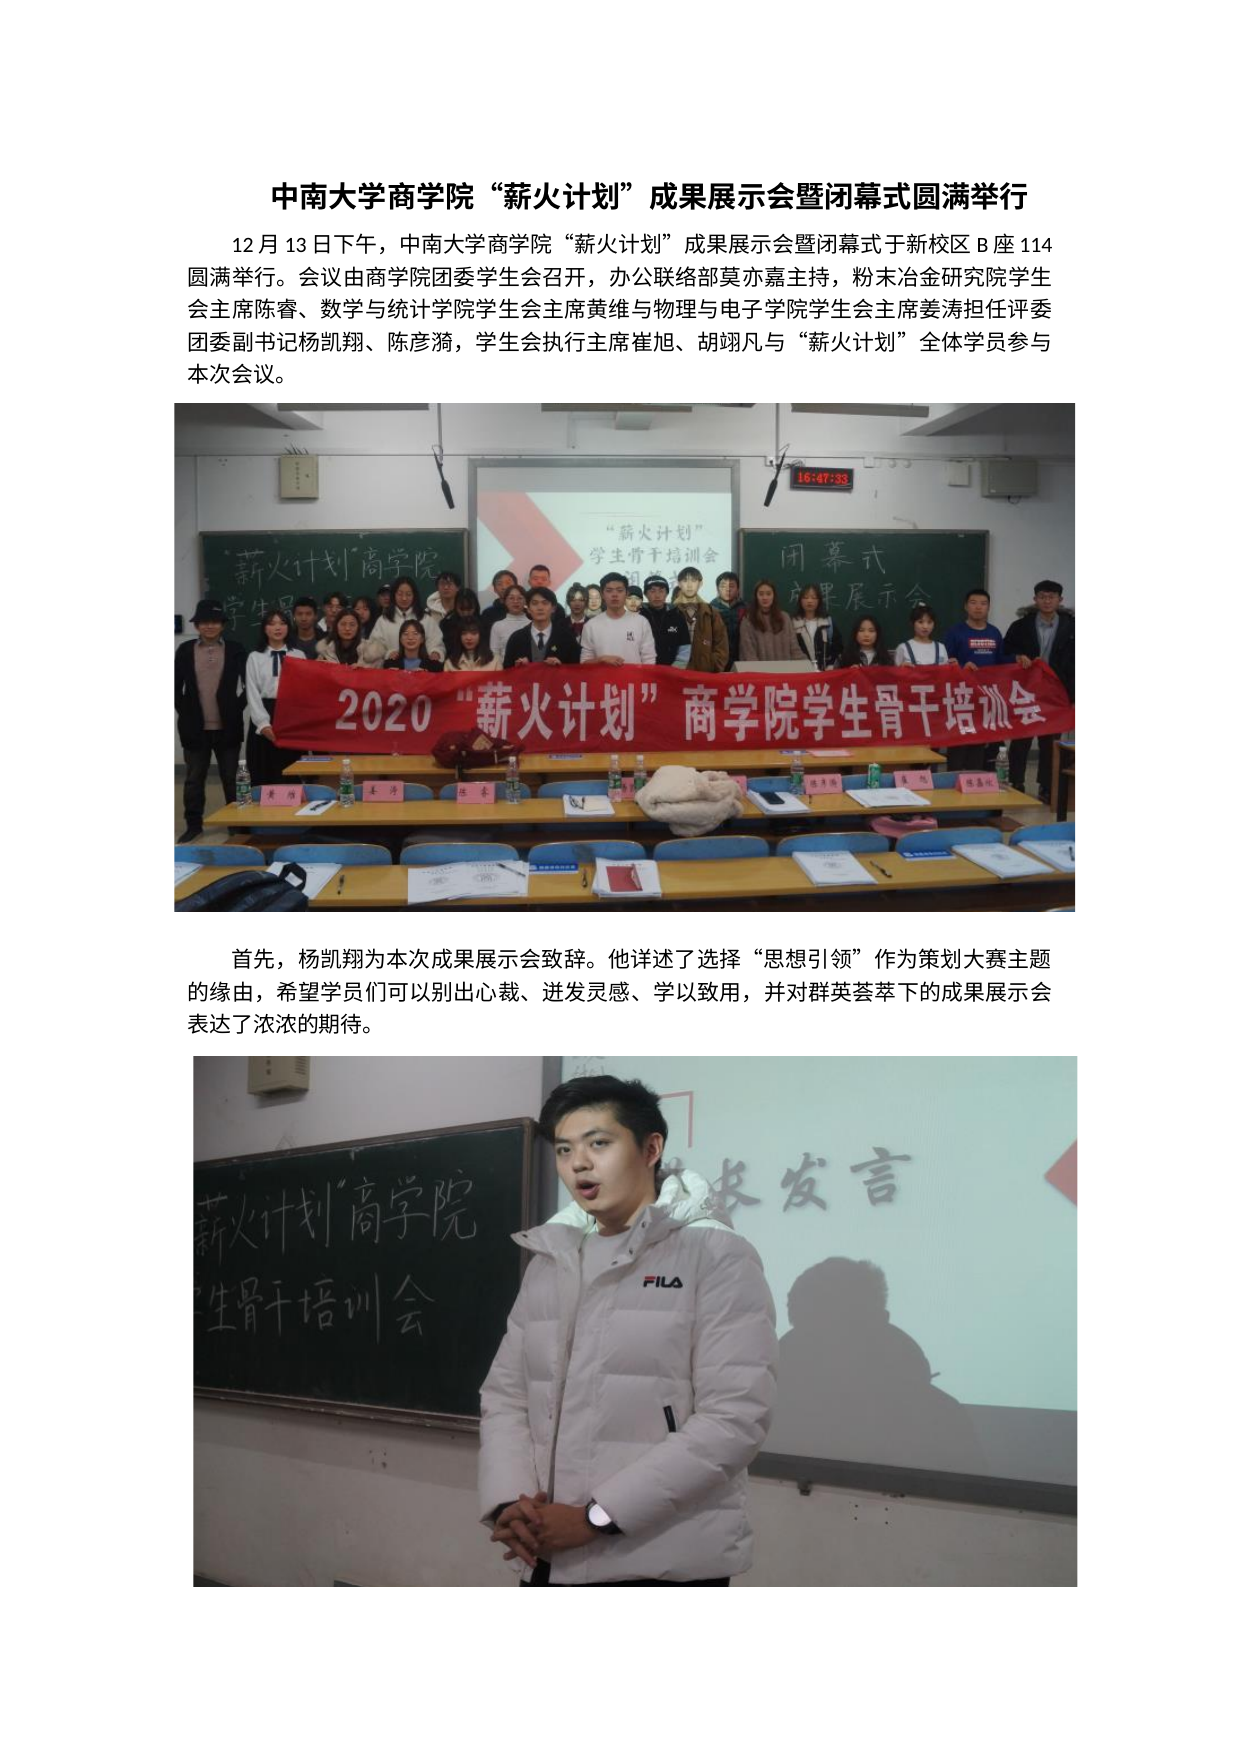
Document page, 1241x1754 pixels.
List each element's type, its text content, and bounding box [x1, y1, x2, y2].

picture [204, 1077, 1058, 1644]
text 中南大学商学院“薪火计划”成果展示会暨闭幕式圆满举行 [187, 162, 1053, 227]
text 首先，杨凯翔为本次成果展示会致辞。他详述了选择“思想引领”作为策划大赛主题的缘由，希望学员们可以别出心裁、迸发灵感、学以致用，并对群英荟萃下的成果展示会表达了浓浓的期待。 [187, 389, 1053, 487]
text 在主持人莫亦嘉介绍并公开了展示会的评分细则与展示顺序后，各小组依次进行了成果展示与小组答辩。制作精美、内容详实的PPT，成竹在胸、反应机敏的答辩代表与缜密细致、严格规范的评委一同点燃了热烈气氛，现场掌声如雷。 [187, 519, 1053, 1072]
picture [352, 503, 1237, 1033]
text 12月13日下午，中南大学商学院“薪火计划”成果展示会暨闭幕式于新校区B座114圆满举行。会议由商学院团委学生会召开，办公联络部莫亦嘉主持，粉末冶金研究院学生会主席陈睿、数学与统计学院学生会主席黄维与物理与电子学院学生会主席姜涛担任评委，团委副书记杨凯翔、陈彦漪，学生会执行主席崔旭、胡翊凡与“薪火计划”全体学员参与本次会议。 [187, 227, 1053, 389]
